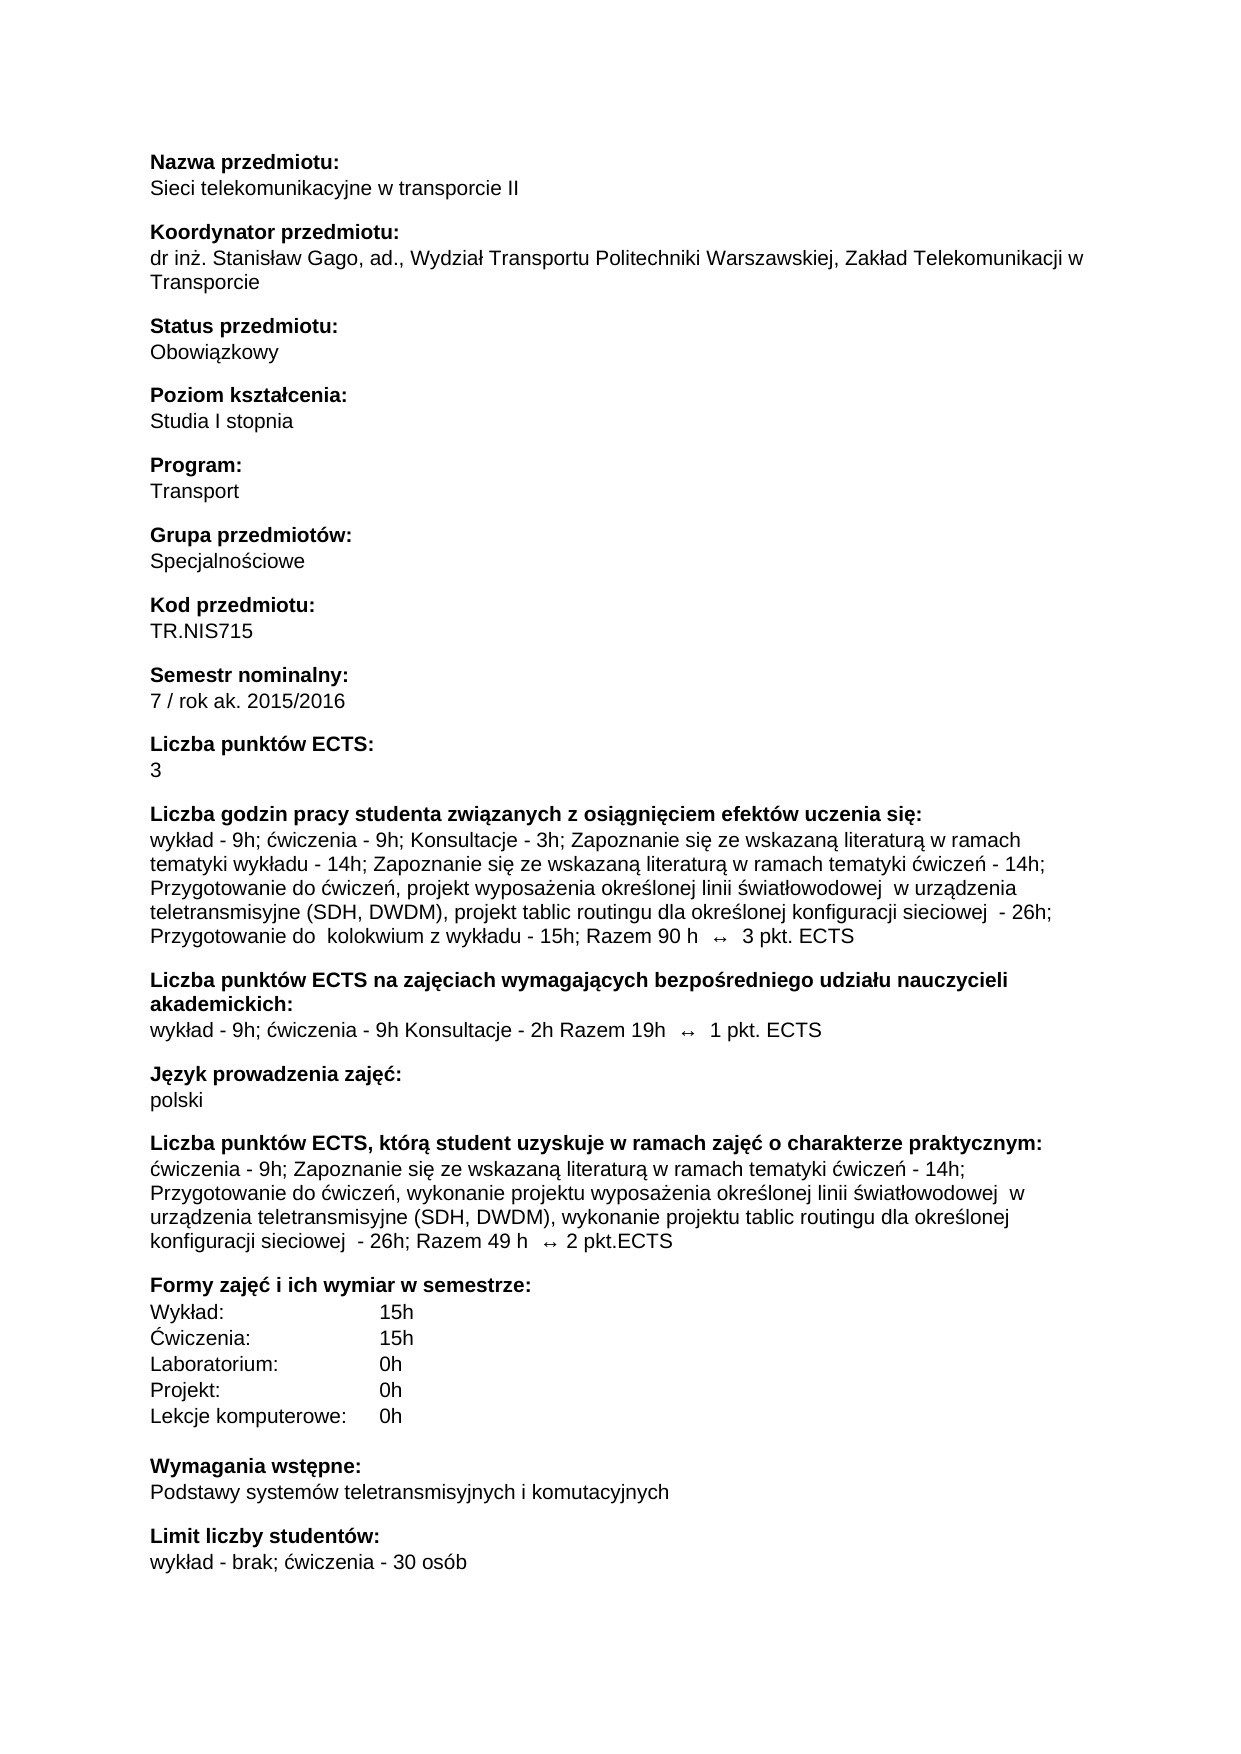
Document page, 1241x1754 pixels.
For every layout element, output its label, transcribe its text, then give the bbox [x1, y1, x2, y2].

table_cell Lekcje komputerowe: [140, 1404, 367, 1428]
table_cell Laboratorium: [140, 1352, 367, 1376]
text Specjalnościowe [150, 549, 1090, 573]
text Kod przedmiotu: [150, 593, 1090, 617]
text Liczba godzin pracy studenta związanych z osiągnięciem efektów uczenia się: [150, 802, 1090, 826]
text Koordynator przedmiotu: [150, 220, 1090, 244]
text polski [150, 1087, 1090, 1111]
text Nazwa przedmiotu: [150, 150, 1090, 174]
text Semestr nominalny: [150, 662, 1090, 686]
table_cell 0h [369, 1350, 597, 1376]
text Liczba punktów ECTS na zajęciach wymagających bezpośredniego udziału nauczycieli akademickich: [150, 968, 1090, 1016]
text Język prowadzenia zajęć: [150, 1061, 1090, 1085]
text Liczba punktów ECTS, którą student uzyskuje w ramach zajęć o charakterze praktycznym: [150, 1131, 1090, 1155]
text Transport [150, 479, 1090, 503]
table_cell Ćwiczenia: [140, 1326, 367, 1350]
text Sieci telekomunikacyjne w transporcie II [150, 176, 1090, 200]
text TR.NIS715 [150, 619, 1090, 643]
text Poziom kształcenia: [150, 383, 1090, 407]
text Obowiązkowy [150, 339, 1090, 363]
text dr inż. Stanisław Gago, ad., Wydział Transportu Politechniki Warszawskiej, Zakład Telekomunikacji w Transporcie [150, 246, 1090, 294]
text Program: [150, 453, 1090, 477]
text Grupa przedmiotów: [150, 523, 1090, 547]
text Studia I stopnia [150, 409, 1090, 433]
text Status przedmiotu: [150, 313, 1090, 337]
text wykład - 9h; ćwiczenia - 9h; Konsultacje - 3h; Zapoznanie się ze wskazaną literaturą w ramach tematyki wykładu - 14h; Zapoznanie się ze wskazaną literaturą w ramach tematyki ćwiczeń - 14h; Przygotowanie do ćwiczeń, projekt wyposażenia określonej linii światłowodowej w urządzenia teletransmisyjne (SDH, DWDM), projekt tablic routingu dla określonej konfiguracji sieciowej - 26h; Przygotowanie do kolokwium z wykładu - 15h; Razem 90 h ↔ 3 pkt. ECTS [150, 828, 1090, 948]
text wykład - brak; ćwiczenia - 30 osób [150, 1549, 1090, 1573]
text Limit liczby studentów: [150, 1523, 1090, 1547]
text Formy zajęć i ich wymiar w semestrze: [150, 1273, 1090, 1297]
table_cell 15h [369, 1324, 597, 1350]
text Podstawy systemów teletransmisyjnych i komutacyjnych [150, 1480, 1090, 1504]
table_cell 0h [369, 1376, 597, 1402]
text wykład - 9h; ćwiczenia - 9h Konsultacje - 2h Razem 19h ↔ 1 pkt. ECTS [150, 1018, 1090, 1042]
table_header 15h [369, 1300, 597, 1324]
text Liczba punktów ECTS: [150, 732, 1090, 756]
text 7 / rok ak. 2015/2016 [150, 688, 1090, 712]
table_cell 0h [369, 1402, 597, 1428]
text Wymagania wstępne: [150, 1454, 1090, 1478]
table_cell Projekt: [140, 1378, 367, 1402]
text ćwiczenia - 9h; Zapoznanie się ze wskazaną literaturą w ramach tematyki ćwiczeń - 14h; Przygotowanie do ćwiczeń, wykonanie projektu wyposażenia określonej linii światłowodowej w urządzenia teletransmisyjne (SDH, DWDM), wykonanie projektu tablic routingu dla określonej konfiguracji sieciowej - 26h; Razem 49 h ↔ 2 pkt.ECTS [150, 1157, 1090, 1253]
table_header Wykład: [140, 1300, 367, 1324]
text 3 [150, 758, 1090, 782]
